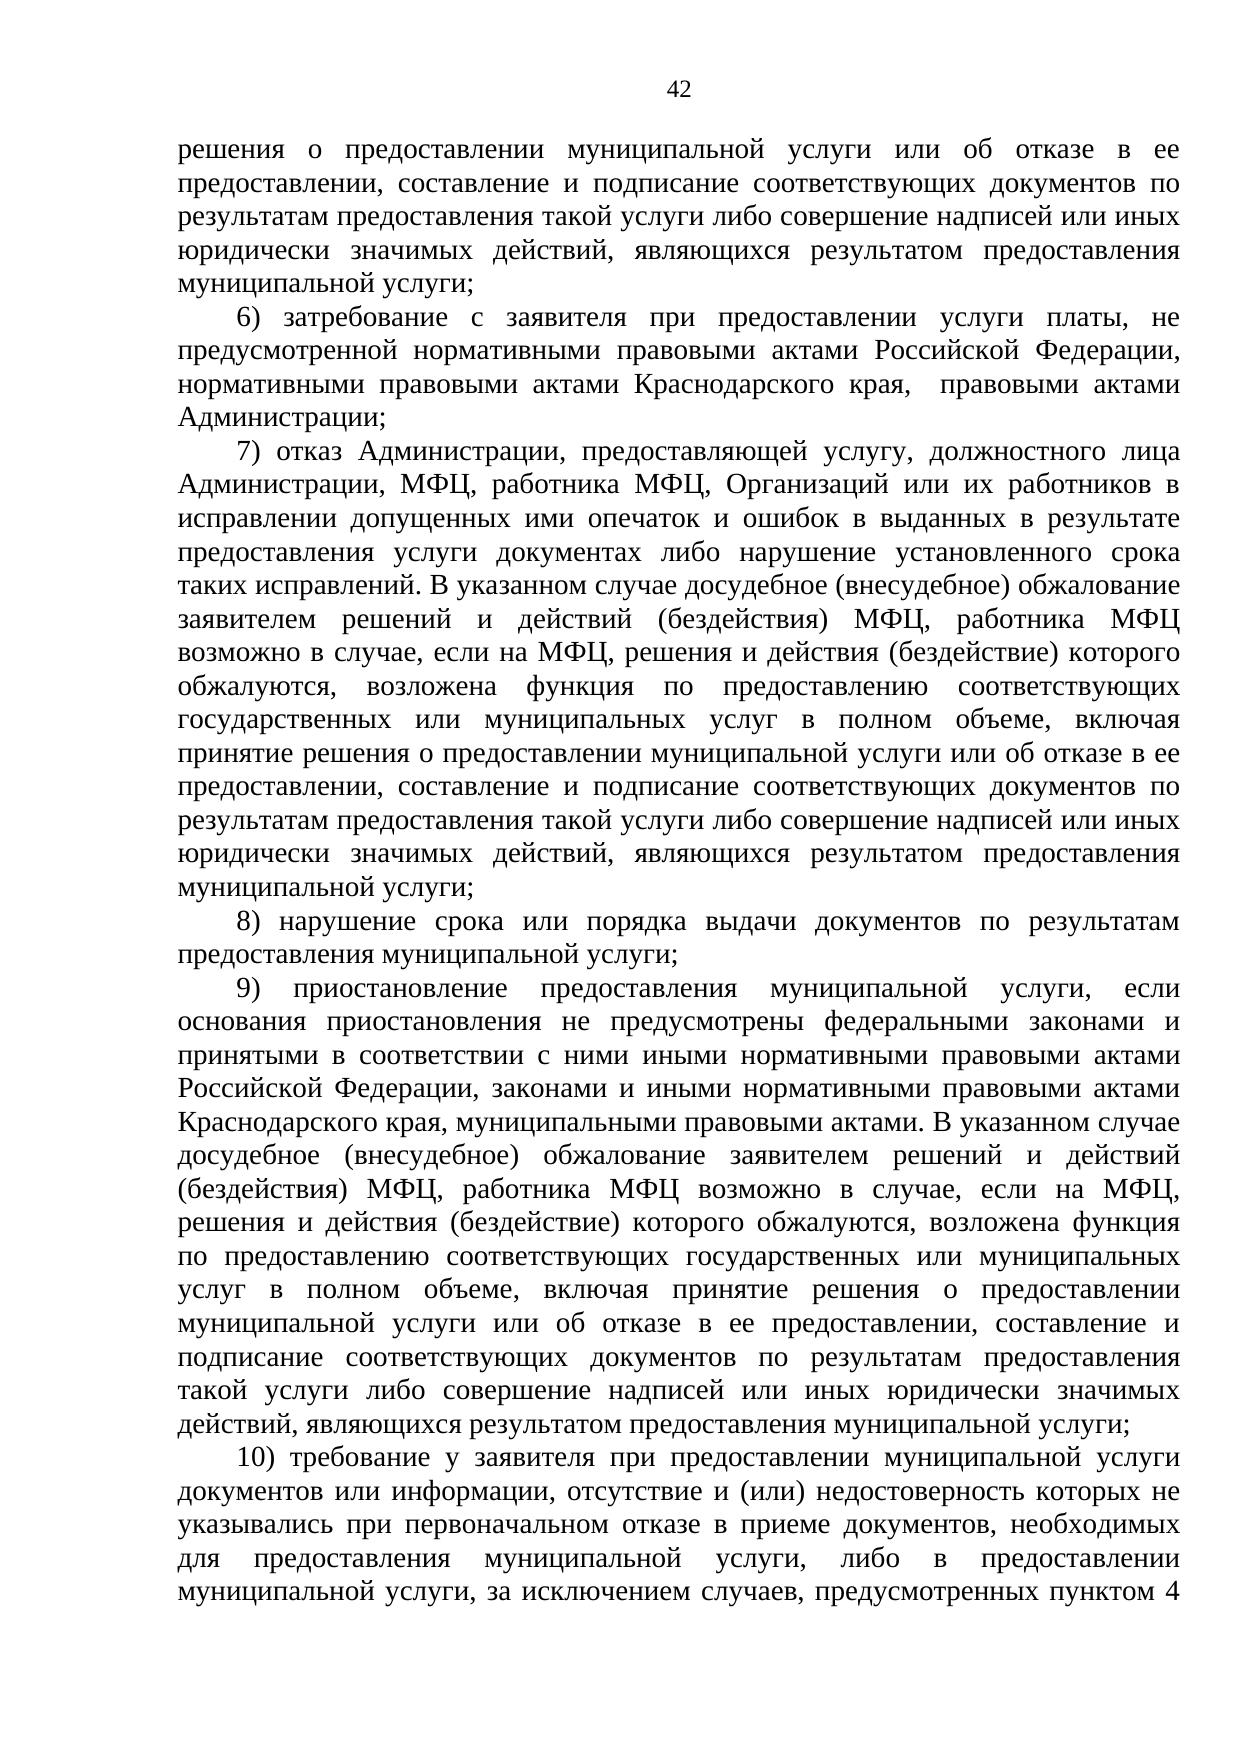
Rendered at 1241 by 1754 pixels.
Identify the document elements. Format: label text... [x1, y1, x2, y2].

text 6) затребование с заявителя при предоставлении услуги платы, не предусмотренной нормативными правовыми актами Российской Федерации, нормативными правовыми актами Краснодарского края, правовыми актами Администрации; [177, 299, 1181, 433]
text 8) нарушение срока или порядка выдачи документов по результатам предоставления муниципальной услуги; [177, 903, 1181, 970]
text 9) приостановление предоставления муниципальной услуги, если основания приостановления не предусмотрены федеральными законами и принятыми в соответствии с ними иными нормативными правовыми актами Российской Федерации, законами и иными нормативными правовыми актами Краснодарского края, муниципальными правовыми актами. В указанном случае досудебное (внесудебное) обжалование заявителем решений и действий (бездействия) МФЦ, работника МФЦ возможно в случае, если на МФЦ, решения и действия (бездействие) которого обжалуются, возложена функция по предоставлению соответствующих государственных или муниципальных услуг в полном объеме, включая принятие решения о предоставлении муниципальной услуги или об отказе в ее предоставлении, составление и подписание соответствующих документов по результатам предоставления такой услуги либо совершение надписей или иных юридически значимых действий, являющихся результатом предоставления муниципальной услуги; [177, 970, 1181, 1439]
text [177, 1439, 1181, 1607]
text 7) отказ Администрации, предоставляющей услугу, должностного лица Администрации, МФЦ, работника МФЦ, Организаций или их работников в исправлении допущенных ими опечаток и ошибок в выданных в результате предоставления услуги документах либо нарушение установленного срока таких исправлений. В указанном случае досудебное (внесудебное) обжалование заявителем решений и действий (бездействия) МФЦ, работника МФЦ возможно в случае, если на МФЦ, решения и действия (бездействие) которого обжалуются, возложена функция по предоставлению соответствующих государственных или муниципальных услуг в полном объеме, включая принятие решения о предоставлении муниципальной услуги или об отказе в ее предоставлении, составление и подписание соответствующих документов по результатам предоставления такой услуги либо совершение надписей или иных юридически значимых действий, являющихся результатом предоставления муниципальной услуги; [177, 433, 1181, 903]
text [177, 131, 1181, 299]
